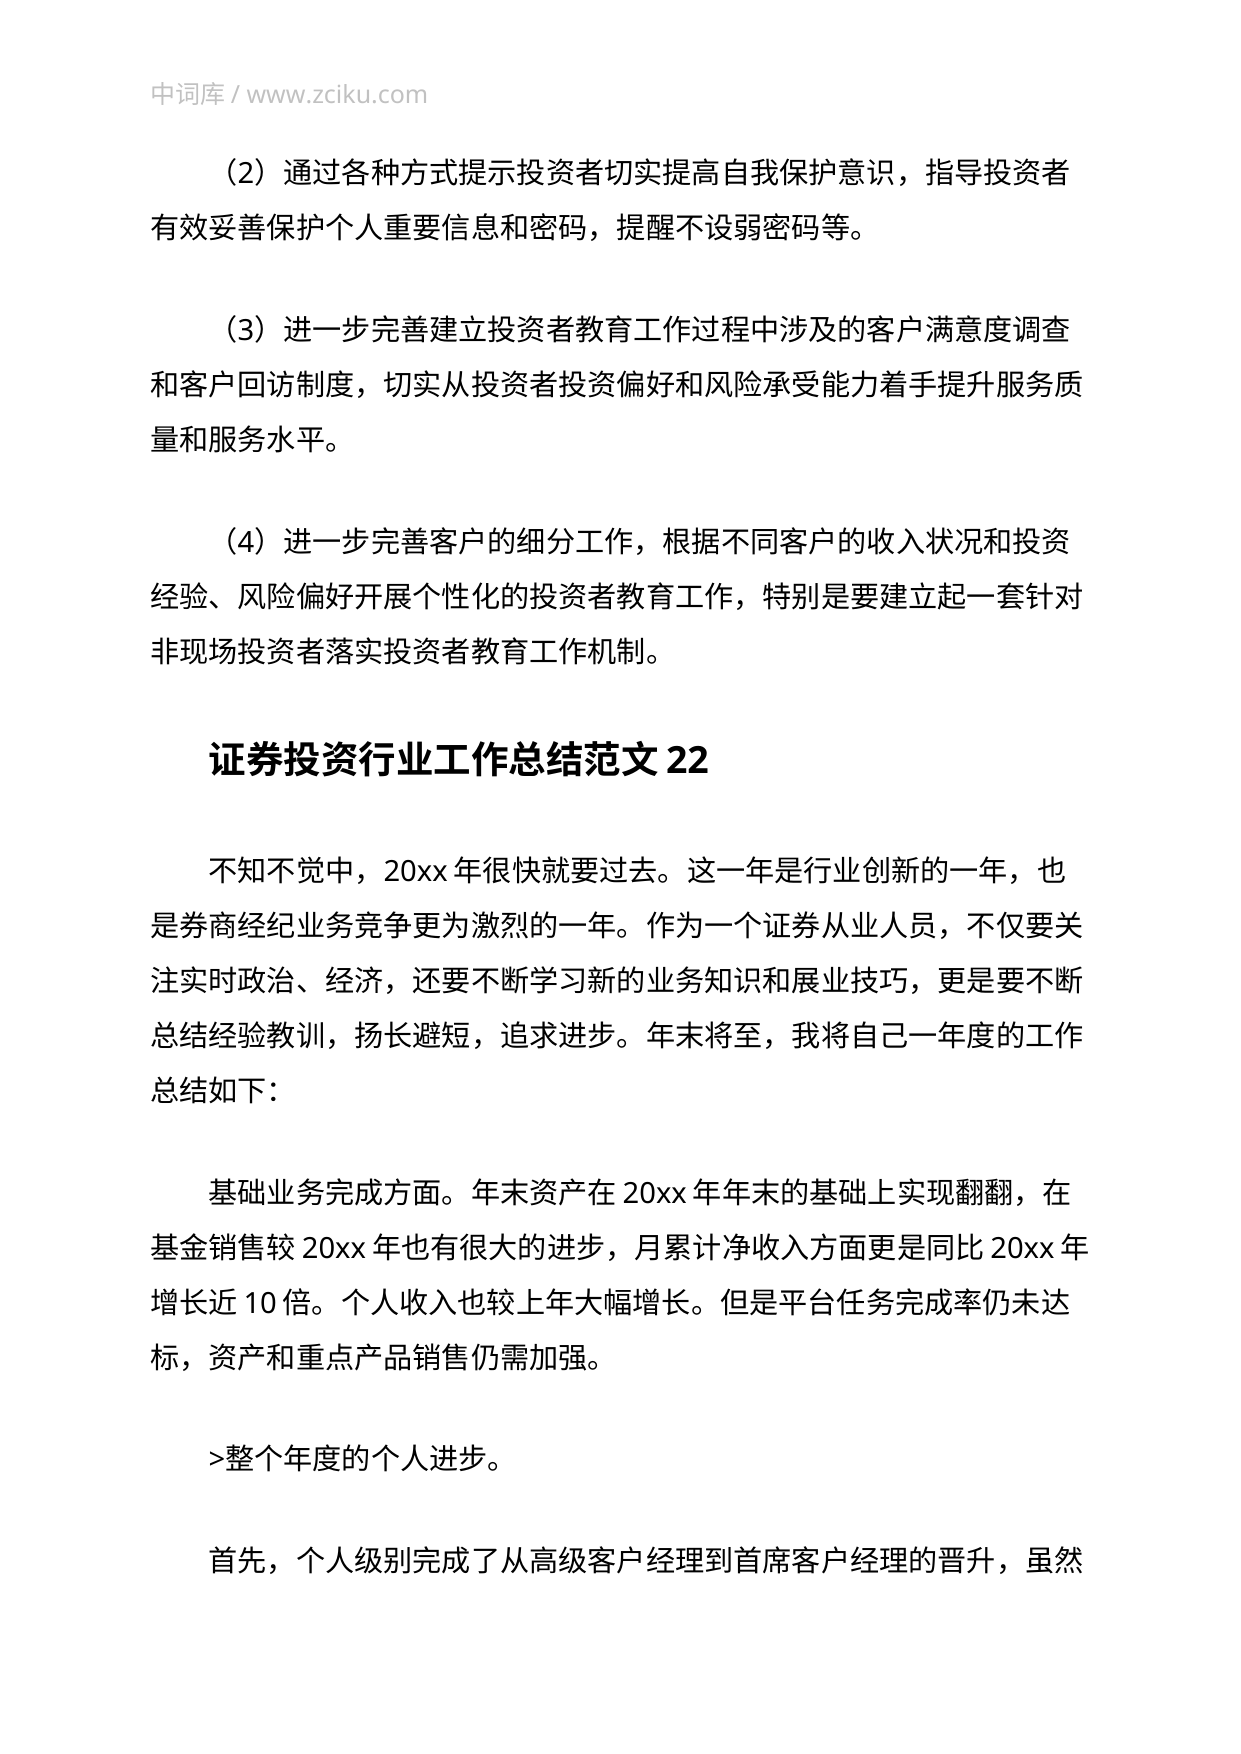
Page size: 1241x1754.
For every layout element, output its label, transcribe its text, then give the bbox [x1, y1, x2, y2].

text （3）进一步完善建立投资者教育工作过程中涉及的客户满意度调查和客户回访制度，切实从投资者投资偏好和风险承受能力着手提升服务质量和服务水平。 [150, 307, 1090, 459]
text （4）进一步完善客户的细分工作，根据不同客户的收入状况和投资经验、风险偏好开展个性化的投资者教育工作，特别是要建立起一套针对非现场投资者落实投资者教育工作机制。 [150, 518, 1090, 671]
text （2）通过各种方式提示投资者切实提高自我保护意识，指导投资者有效妥善保护个人重要信息和密码，提醒不设弱密码等。 [150, 150, 1090, 247]
text 不知不觉中，20xx年很快就要过去。这一年是行业创新的一年，也是券商经纪业务竞争更为激烈的一年。作为一个证券从业人员，不仅要关注实时政治、经济，还要不断学习新的业务知识和展业技巧，更是要不断总结经验教训，扬长避短，追求进步。年末将至，我将自己一年度的工作总结如下： [150, 848, 1090, 1110]
text >整个年度的个人进步。 [150, 1436, 1090, 1478]
text 基础业务完成方面。年末资产在20xx年年末的基础上实现翻翻，在基金销售较20xx年也有很大的进步，月累计净收入方面更是同比20xx年增长近10倍。个人收入也较上年大幅增长。但是平台任务完成率仍未达标，资产和重点产品销售仍需加强。 [150, 1169, 1090, 1376]
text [150, 1538, 1090, 1580]
text 证券投资行业工作总结范文22 [150, 730, 1090, 784]
